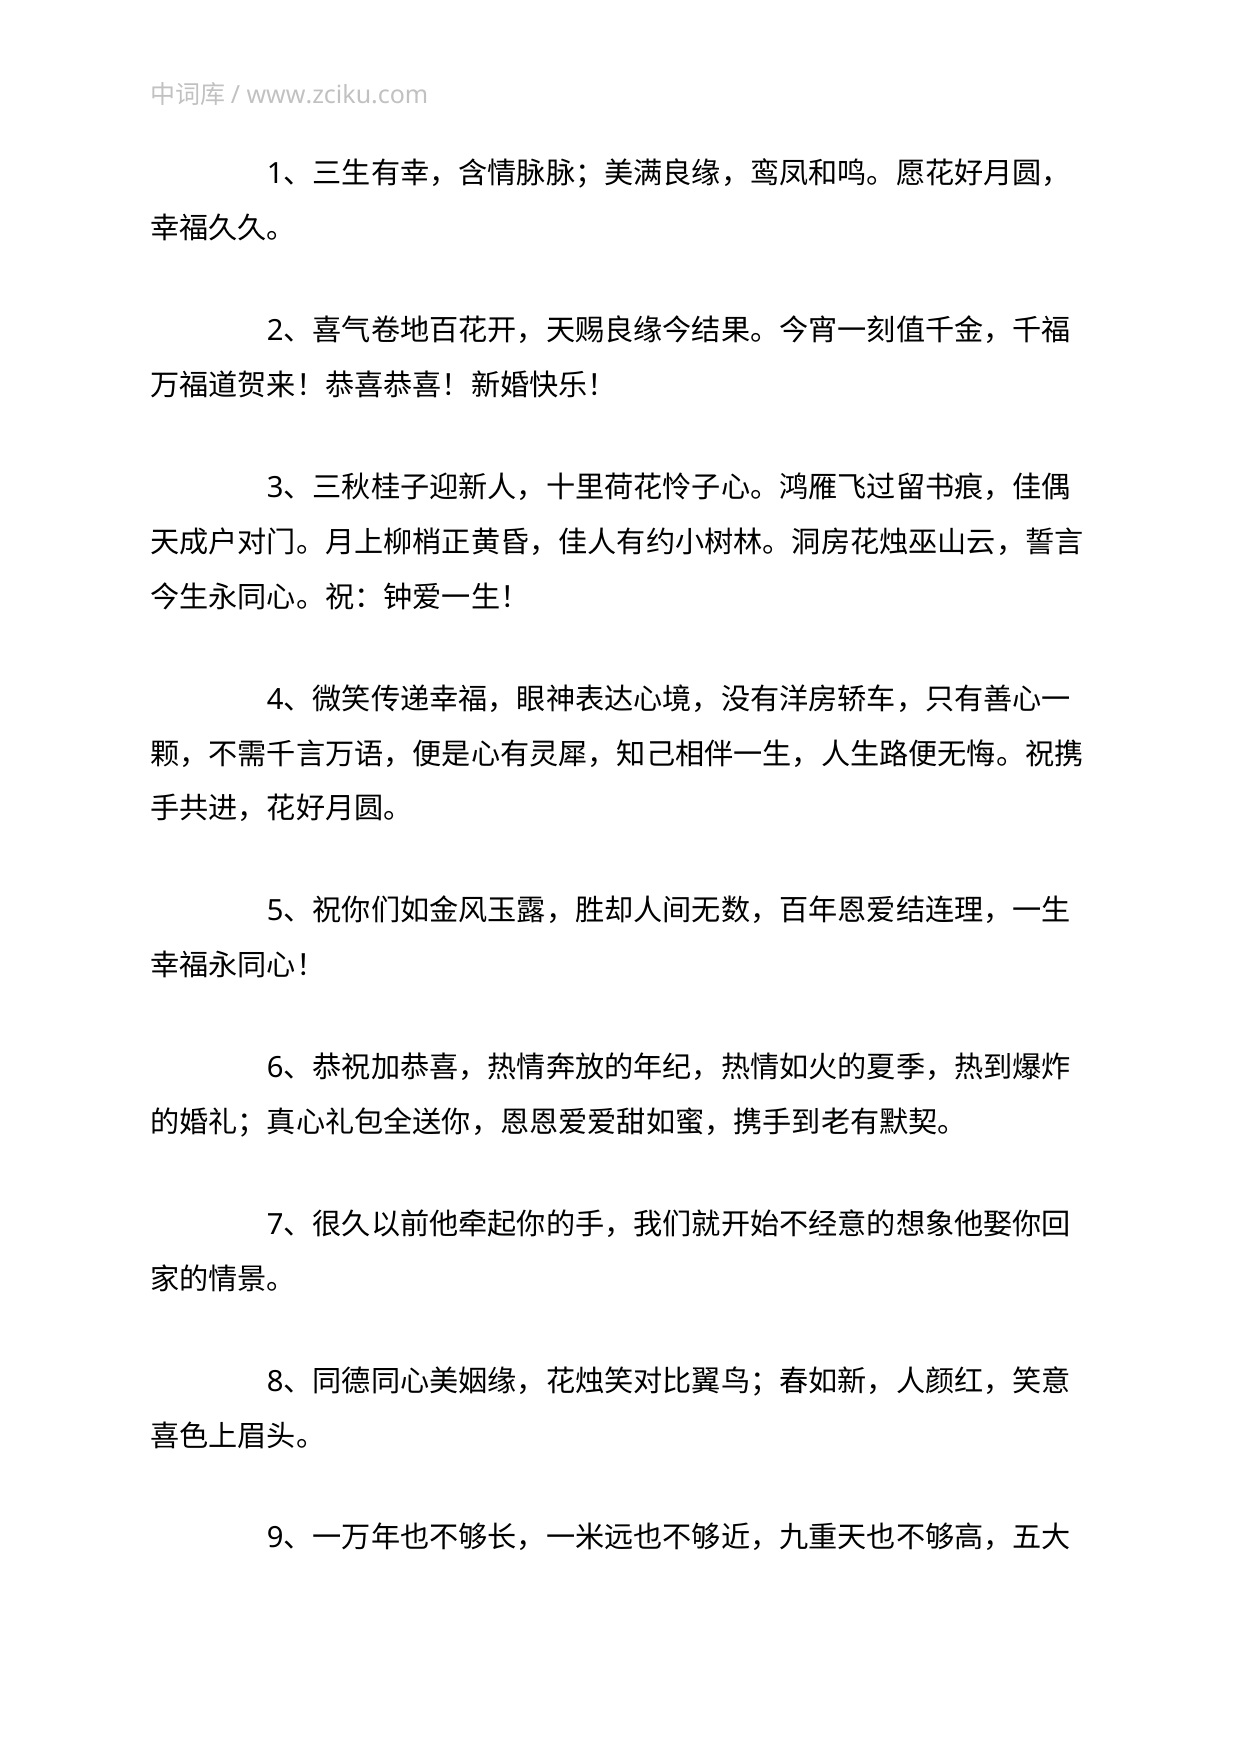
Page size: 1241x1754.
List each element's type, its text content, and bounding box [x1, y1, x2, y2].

text 7、很久以前他牵起你的手，我们就开始不经意的想象他娶你回家的情景。 [150, 1200, 1090, 1298]
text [150, 1514, 1090, 1556]
text 1、三生有幸，含情脉脉；美满良缘，鸾凤和鸣。愿花好月圆，幸福久久。 [150, 150, 1090, 247]
text 6、恭祝加恭喜，热情奔放的年纪，热情如火的夏季，热到爆炸的婚礼；真心礼包全送你，恩恩爱爱甜如蜜，携手到老有默契。 [150, 1044, 1090, 1141]
text 8、同德同心美姻缘，花烛笑对比翼鸟；春如新，人颜红，笑意喜色上眉头。 [150, 1357, 1090, 1454]
text 3、三秋桂子迎新人，十里荷花怜子心。鸿雁飞过留书痕，佳偶天成户对门。月上柳梢正黄昏，佳人有约小树林。洞房花烛巫山云，誓言今生永同心。祝：钟爱一生！ [150, 463, 1090, 616]
text 5、祝你们如金风玉露，胜却人间无数，百年恩爱结连理，一生幸福永同心！ [150, 887, 1090, 984]
text 4、微笑传递幸福，眼神表达心境，没有洋房轿车，只有善心一颗，不需千言万语，便是心有灵犀，知己相伴一生，人生路便无悔。祝携手共进，花好月圆。 [150, 675, 1090, 827]
text 2、喜气卷地百花开，天赐良缘今结果。今宵一刻值千金，千福万福道贺来！恭喜恭喜！新婚快乐！ [150, 307, 1090, 404]
